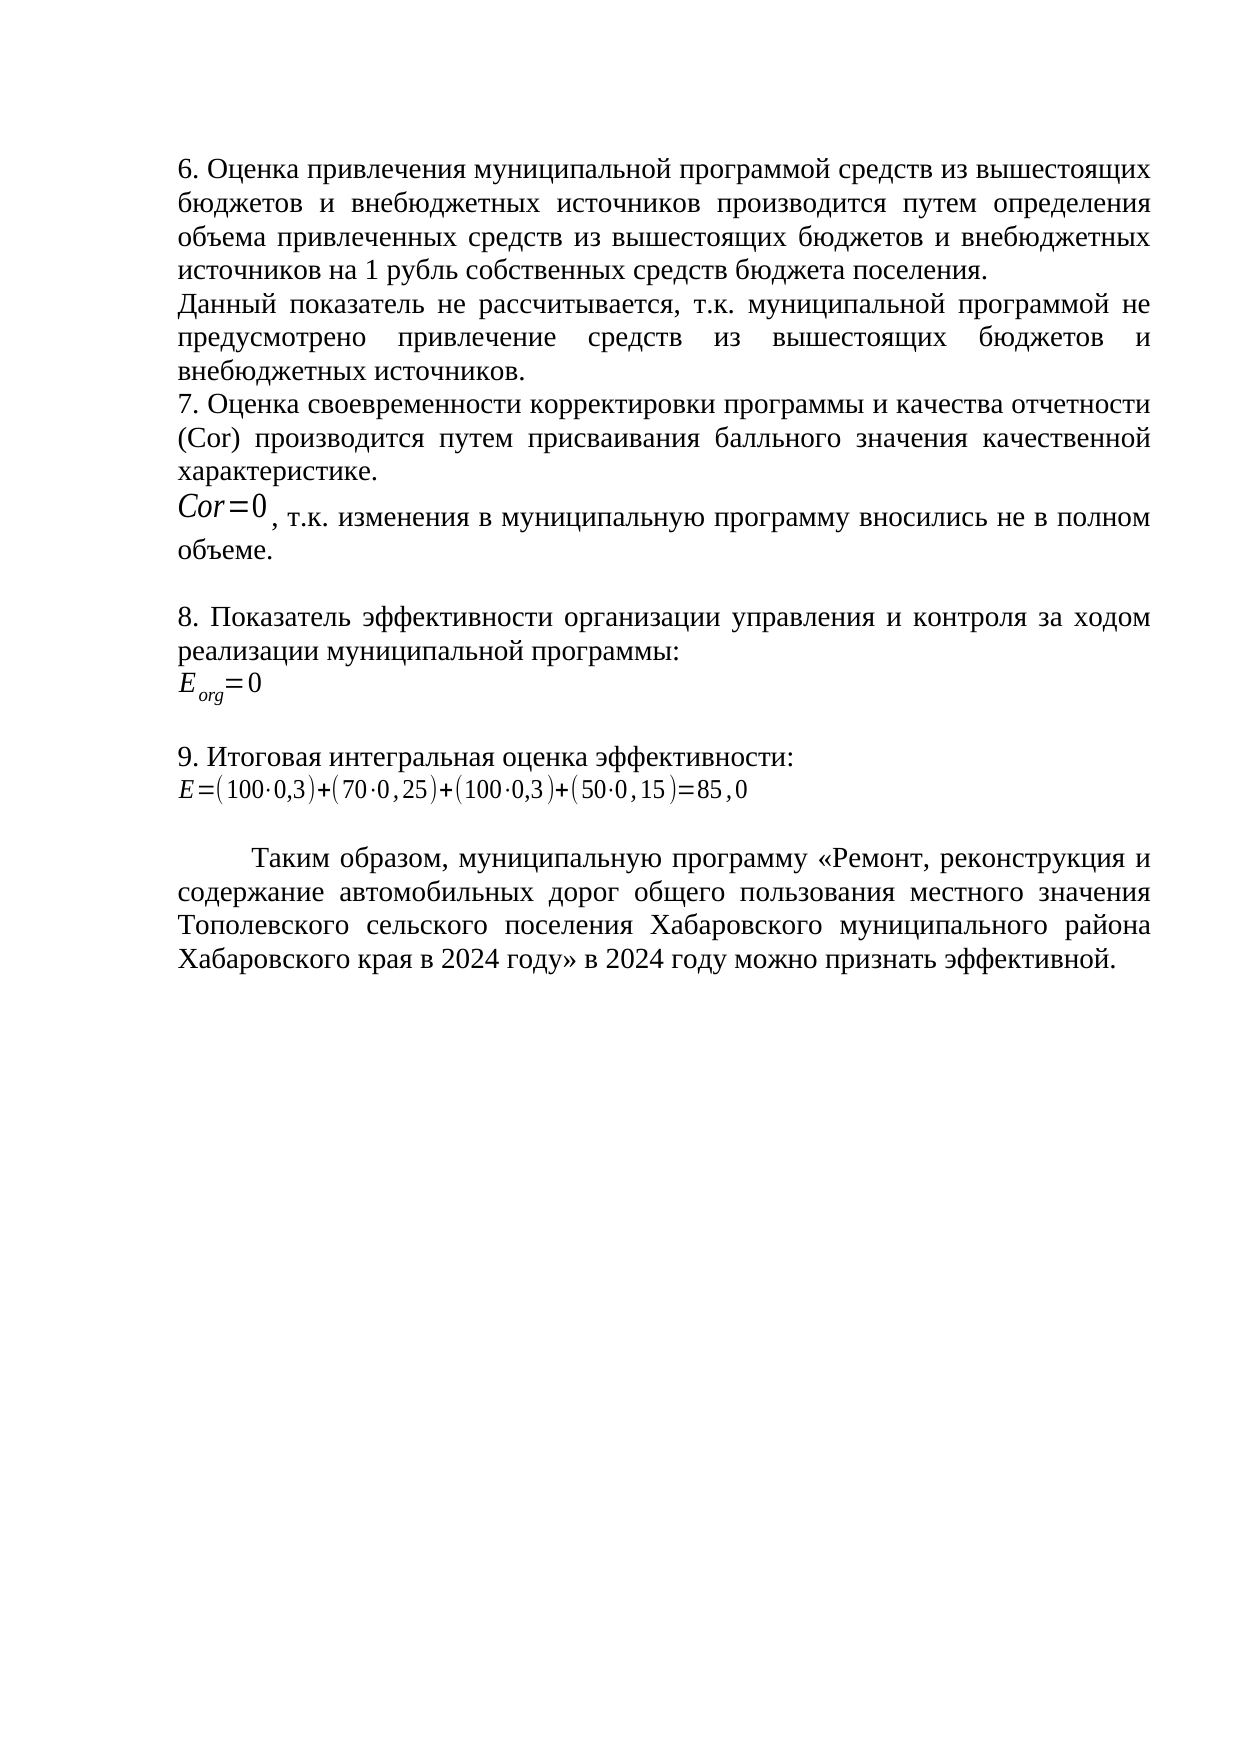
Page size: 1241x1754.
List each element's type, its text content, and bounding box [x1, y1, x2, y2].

text , т.к. изменения в муниципальную программу вносились не в полном объеме. [177, 487, 1152, 566]
text 6. Оценка привлечения муниципальной программой средств из вышестоящих бюджетов и внебюджетных источников производится путем определения объема привлеченных средств из вышестоящих бюджетов и внебюджетных источников на 1 рубль собственных средств бюджета поселения. [177, 152, 1152, 286]
text 9. Итоговая интегральная оценка эффективности: [177, 739, 1152, 773]
text Таким образом, муниципальную программу «Ремонт, реконструкция и содержание автомобильных дорог общего пользования местного значения Тополевского сельского поселения Хабаровского муниципального района Хабаровского края в 2024 году» в 2024 году можно признать эффективной. [177, 840, 1152, 974]
text 8. Показатель эффективности организации управления и контроля за ходом реализации муниципальной программы: [177, 599, 1152, 667]
text 7. Оценка своевременности корректировки программы и качества отчетности (Cor) производится путем присваивания балльного значения качественной характеристике. [177, 386, 1152, 487]
text Данный показатель не рассчитывается, т.к. муниципальной программой не предусмотрено привлечение средств из вышестоящих бюджетов и внебюджетных источников. [177, 286, 1152, 386]
